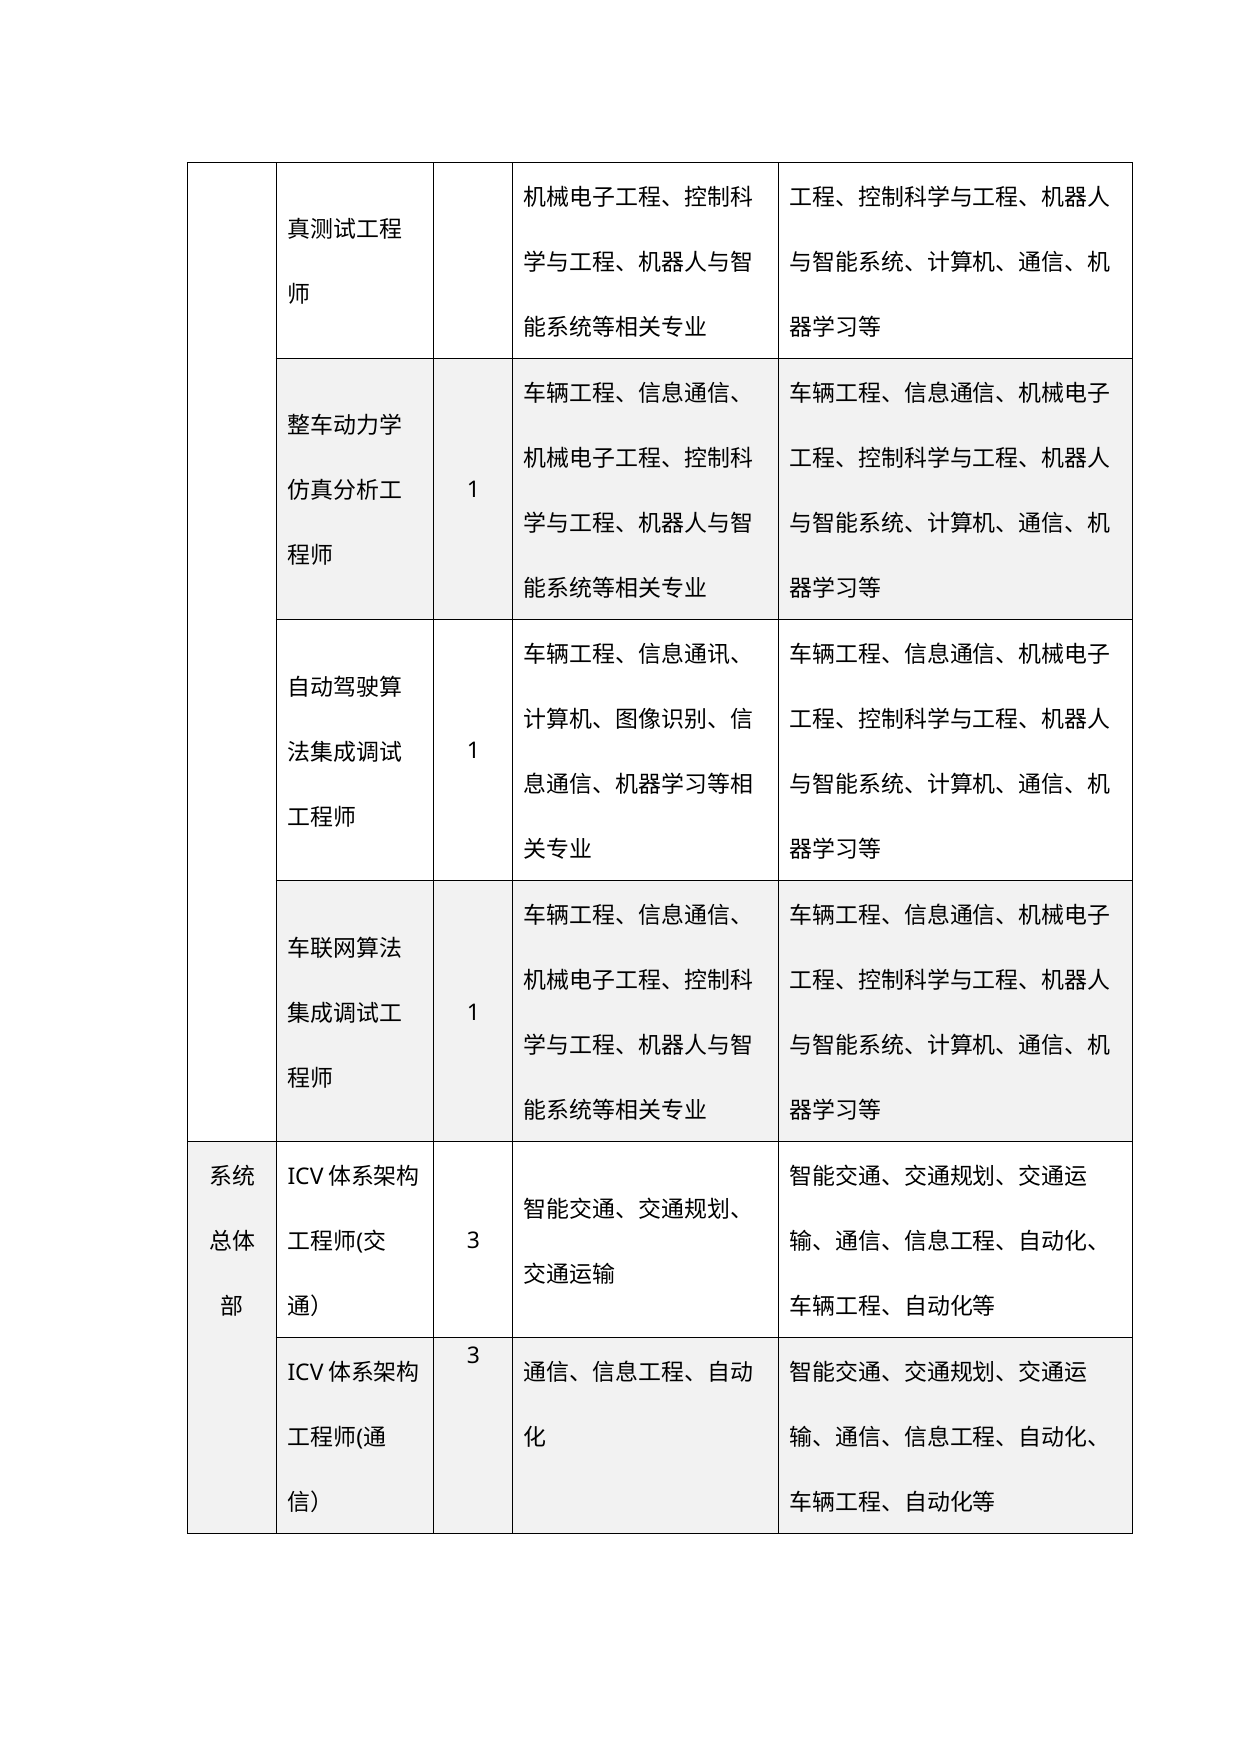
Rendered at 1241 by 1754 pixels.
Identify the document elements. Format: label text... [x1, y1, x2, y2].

table_cell 车联网算法集成调试工程师 [277, 881, 433, 1141]
table_cell 1 [434, 163, 512, 358]
table_cell 3 [434, 1142, 512, 1337]
table_cell 智能交通、交通规划、交通运输 [513, 1142, 778, 1337]
table_cell 车辆工程、信息通信、机械电子工程、控制科学与工程、机器人与智能系统等相关专业 [513, 359, 778, 619]
table_cell 自动驾驶算法集成调试工程师 [277, 620, 433, 880]
table_cell 车辆工程、信息通讯、计算机、图像识别、信息通信、机器学习等相关专业 [513, 620, 778, 880]
table_cell 1 [434, 359, 512, 619]
table_cell ICV体系架构工程师(交通） [277, 1142, 433, 1337]
table_cell 系统总体部 [188, 1142, 276, 1533]
table_cell 1 [434, 620, 512, 880]
table_cell 自动驾驶仿真测试工程师 [277, 163, 433, 358]
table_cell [779, 163, 1132, 358]
table_cell 车辆工程、信息通信、机械电子工程、控制科学与工程、机器人与智能系统等相关专业 [513, 881, 778, 1141]
table_cell 1 [434, 881, 512, 1141]
table_cell 通信、信息工程、自动化 [513, 1338, 778, 1533]
table_cell ICV体系架构工程师(通信） [277, 1338, 433, 1533]
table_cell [513, 163, 778, 358]
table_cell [779, 1338, 1132, 1533]
table_cell 车辆工程、信息通信、机械电子工程、控制科学与工程、机器人与智能系统、计算机、通信、机器学习等 [779, 620, 1132, 880]
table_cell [779, 359, 1132, 619]
table_cell 车辆工程、信息通信、机械电子工程、控制科学与工程、机器人与智能系统、计算机、通信、机器学习等 [779, 881, 1132, 1141]
table_cell 整车动力学仿真分析工程师 [277, 359, 433, 619]
table_cell 智能交通、交通规划、交通运输、通信、信息工程、自动化、车辆工程、自动化等 [779, 1142, 1132, 1337]
table_cell 3 [434, 1338, 512, 1533]
